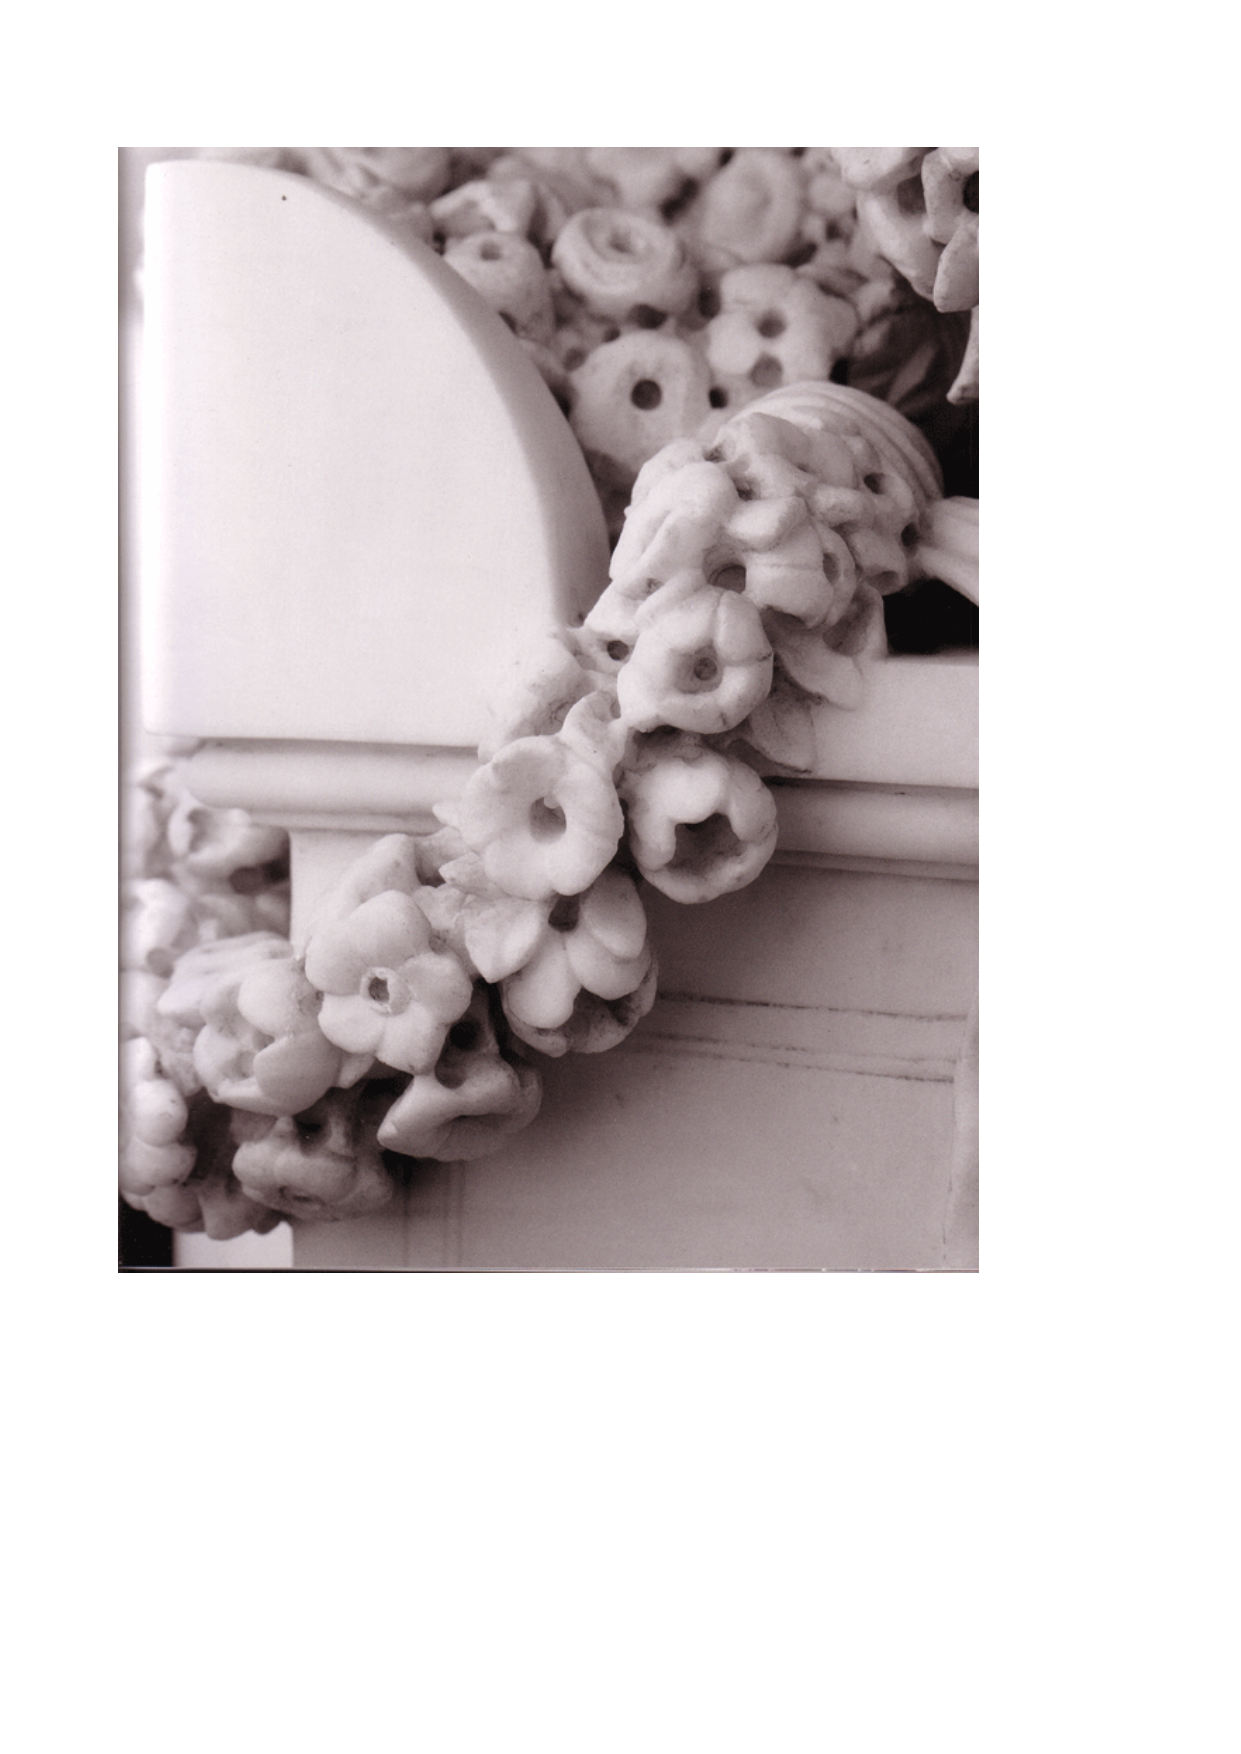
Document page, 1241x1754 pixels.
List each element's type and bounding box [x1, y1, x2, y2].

picture [118, 147, 979, 1273]
